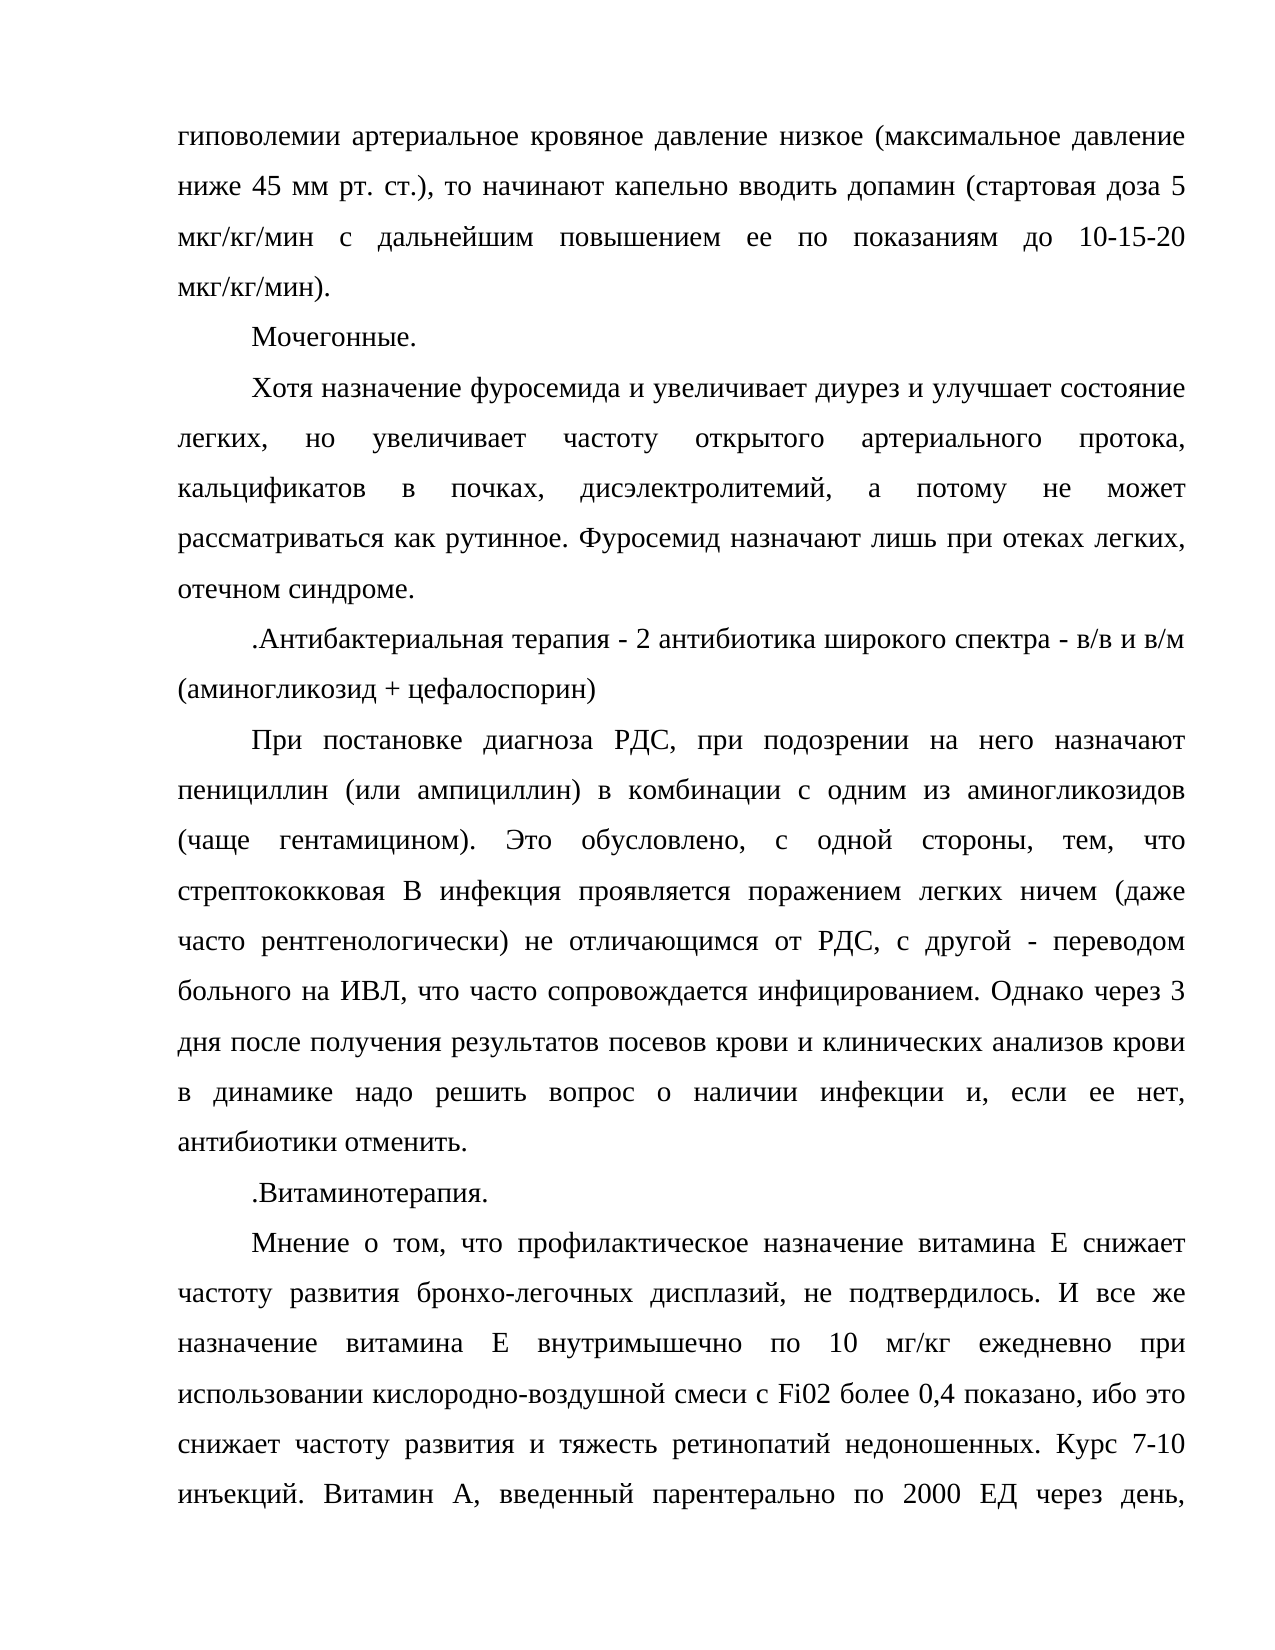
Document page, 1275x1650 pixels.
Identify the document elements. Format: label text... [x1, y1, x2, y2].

text При постановке диагноза РДС, при подозрении на него назначают пенициллин (или ампициллин) в комбинации с одним из аминогликозидов (чаще гентамицином). Это обусловлено, с одной стороны, тем, что стрептококковая В инфекция проявляется поражением легких ничем (даже часто рентгенологически) не отличающимся от РДС, с другой - переводом больного на ИВЛ, что часто сопровождается инфицированием. Однако через 3 дня после получения результатов посевов крови и клинических анализов крови в динамике надо решить вопрос о наличии инфекции и, если ее нет, антибиотики отменить. [177, 722, 1186, 1158]
text .Антибактериальная терапия - 2 антибиотика широкого спектра - в/в и в/м (аминогликозид + цефалоспорин) [177, 621, 1186, 705]
text Хотя назначение фуросемида и увеличивает диурез и улучшает состояние легких, но увеличивает частоту открытого артериального протока, кальцификатов в почках, дисэлектролитемий, а потому не может рассматриваться как рутинное. Фуросемид назначают лишь при отеках легких, отечном синдроме. [177, 370, 1186, 604]
text .Витаминотерапия. [177, 1175, 1186, 1208]
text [177, 1225, 1186, 1510]
text Мочегонные. [177, 319, 1186, 353]
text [177, 118, 1186, 303]
